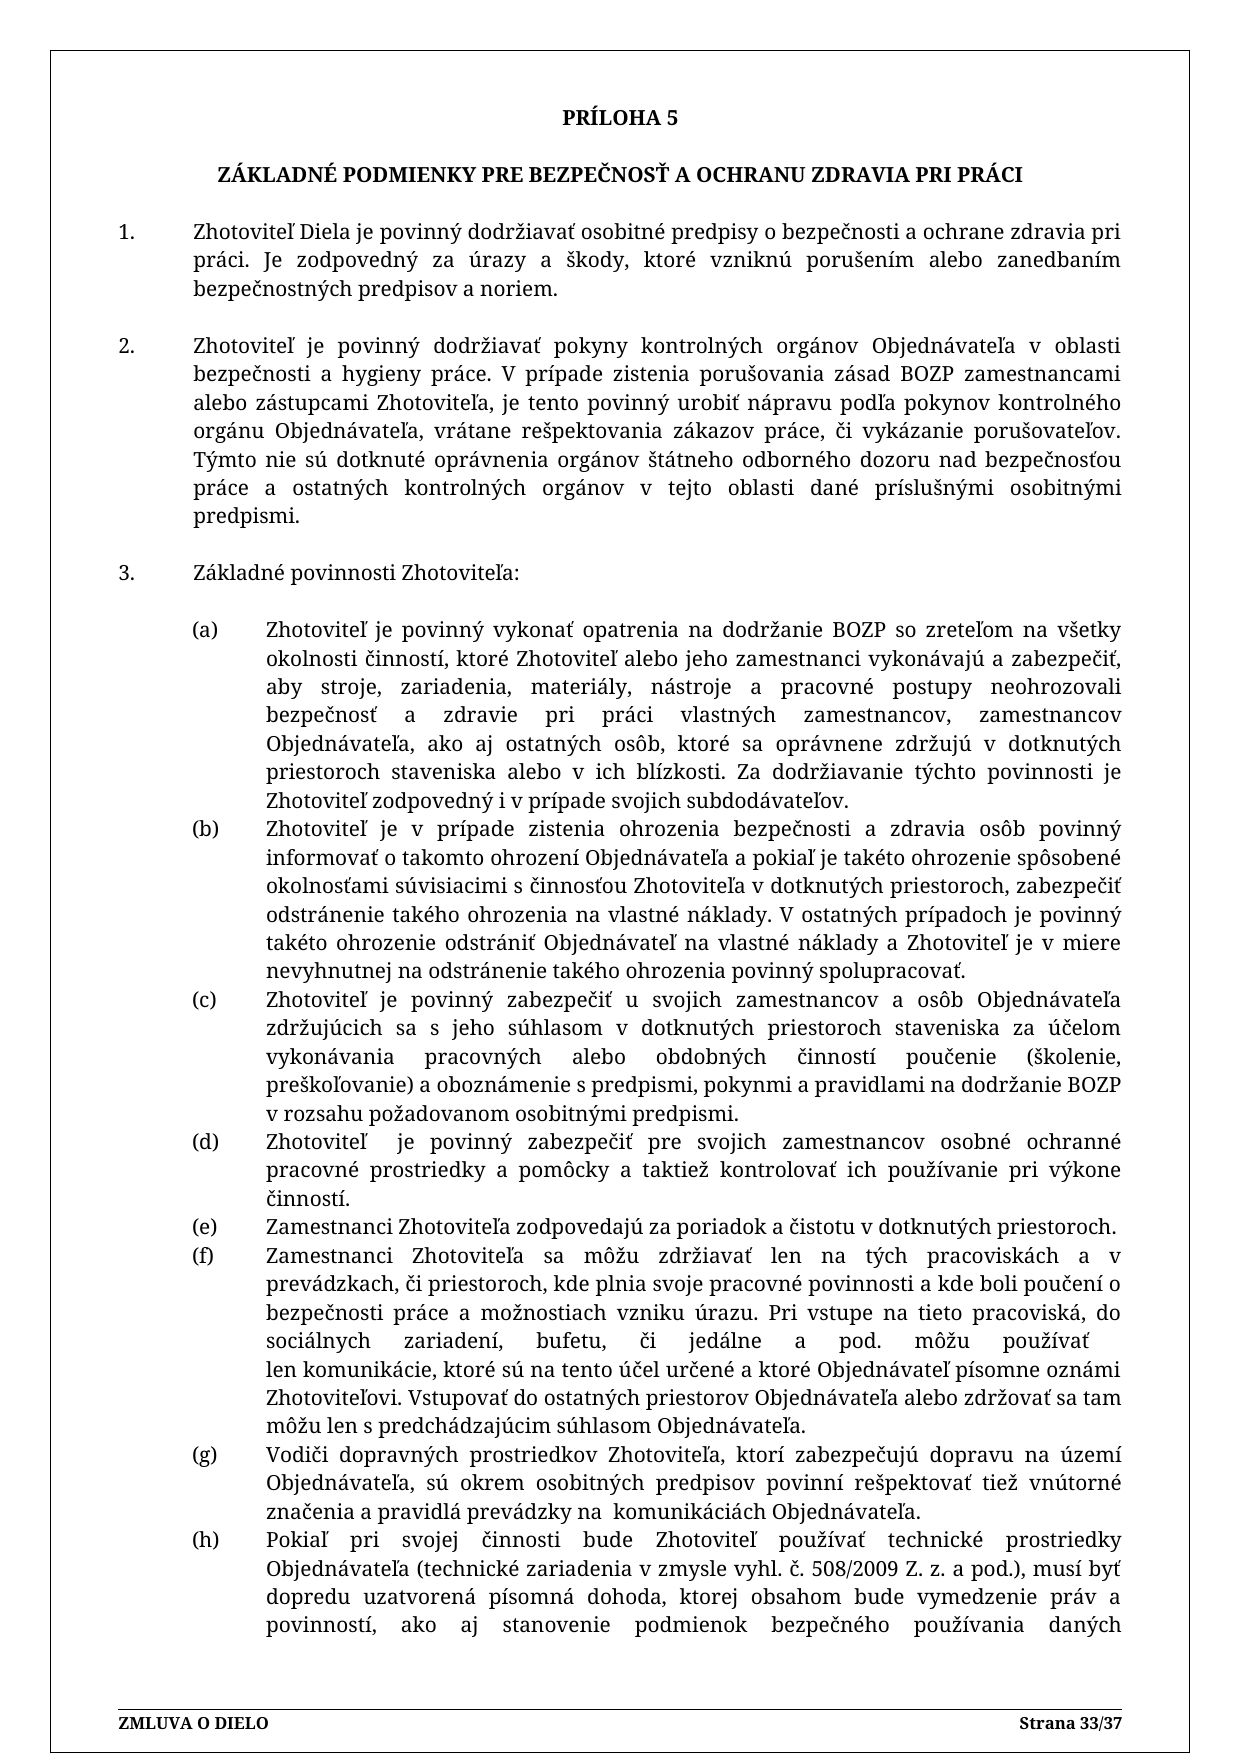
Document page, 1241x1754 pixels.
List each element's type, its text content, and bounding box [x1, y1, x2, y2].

list Zhotoviteľ je povinný zabezpečiť u svojich zamestnancov a osôb Objednávateľa zdržujúcich sa s jeho súhlasom v dotknutých priestoroch staveniska za účelom vykonávania pracovných alebo obdobných činností poučenie (školenie, preškoľovanie) a oboznámenie s predpismi, pokynmi a pravidlami na dodržanie BOZP v rozsahu požadovanom osobitnými predpismi. [192, 985, 1122, 1127]
list Základné povinnosti Zhotoviteľa: [118, 558, 1122, 587]
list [192, 1525, 1122, 1639]
list Zamestnanci Zhotoviteľa sa môžu zdržiavať len na tých pracoviskách a v prevádzkach, či priestoroch, kde plnia svoje pracovné povinnosti a kde boli poučení o bezpečnosti práce a možnostiach vzniku úrazu. Pri vstupe na tieto pracoviská, do sociálnych zariadení, bufetu, či jedálne a pod. môžu používať len komunikácie, ktoré sú na tento účel určené a ktoré Objednávateľ písomne oznámi Zhotoviteľovi. Vstupovať do ostatných priestorov Objednávateľa alebo zdržovať sa tam môžu len s predchádzajúcim súhlasom Objednávateľa. [192, 1241, 1122, 1440]
list Zhotoviteľ Diela je povinný dodržiavať osobitné predpisy o bezpečnosti a ochrane zdravia pri práci. Je zodpovedný za úrazy a škody, ktoré vzniknú porušením alebo zanedbaním bezpečnostných predpisov a noriem. [118, 217, 1122, 302]
subtitle PRÍLOHA 5 [118, 103, 1122, 132]
list Zhotoviteľ je povinný vykonať opatrenia na dodržanie BOZP so zreteľom na všetky okolnosti činností, ktoré Zhotoviteľ alebo jeho zamestnanci vykonávajú a zabezpečiť, aby stroje, zariadenia, materiály, nástroje a pracovné postupy neohrozovali bezpečnosť a zdravie pri práci vlastných zamestnancov, zamestnancov Objednávateľa, ako aj ostatných osôb, ktoré sa oprávnene zdržujú v dotknutých priestoroch staveniska alebo v ich blízkosti. Za dodržiavanie týchto povinnosti je Zhotoviteľ zodpovedný i v prípade svojich subdodávateľov. [192, 615, 1122, 814]
list Zhotoviteľ je povinný zabezpečiť pre svojich zamestnancov osobné ochranné pracovné prostriedky a pomôcky a taktiež kontrolovať ich používanie pri výkone činností. [192, 1127, 1122, 1212]
list Vodiči dopravných prostriedkov Zhotoviteľa, ktorí zabezpečujú dopravu na území Objednávateľa, sú okrem osobitných predpisov povinní rešpektovať tiež vnútorné značenia a pravidlá prevádzky na komunikáciách Objednávateľa. [192, 1440, 1122, 1525]
list Zhotoviteľ je v prípade zistenia ohrozenia bezpečnosti a zdravia osôb povinný informovať o takomto ohrození Objednávateľa a pokiaľ je takéto ohrozenie spôsobené okolnosťami súvisiacimi s činnosťou Zhotoviteľa v dotknutých priestoroch, zabezpečiť odstránenie takého ohrozenia na vlastné náklady. V ostatných prípadoch je povinný takéto ohrozenie odstrániť Objednávateľ na vlastné náklady a Zhotoviteľ je v miere nevyhnutnej na odstránenie takého ohrozenia povinný spolupracovať. [192, 814, 1122, 985]
list Zhotoviteľ je povinný dodržiavať pokyny kontrolných orgánov Objednávateľa v oblasti bezpečnosti a hygieny práce. V prípade zistenia porušovania zásad BOZP zamestnancami alebo zástupcami Zhotoviteľa, je tento povinný urobiť nápravu podľa pokynov kontrolného orgánu Objednávateľa, vrátane rešpektovania zákazov práce, či vykázanie porušovateľov. Týmto nie sú dotknuté oprávnenia orgánov štátneho odborného dozoru nad bezpečnosťou práce a ostatných kontrolných orgánov v tejto oblasti dané príslušnými osobitnými predpismi. [118, 331, 1122, 530]
text ZÁKLADNÉ PODMIENKY PRE BEZPEČNOSŤ A OCHRANU ZDRAVIA PRI PRÁCI [118, 160, 1122, 189]
list Zamestnanci Zhotoviteľa zodpovedajú za poriadok a čistotu v dotknutých priestoroch. [192, 1212, 1122, 1241]
